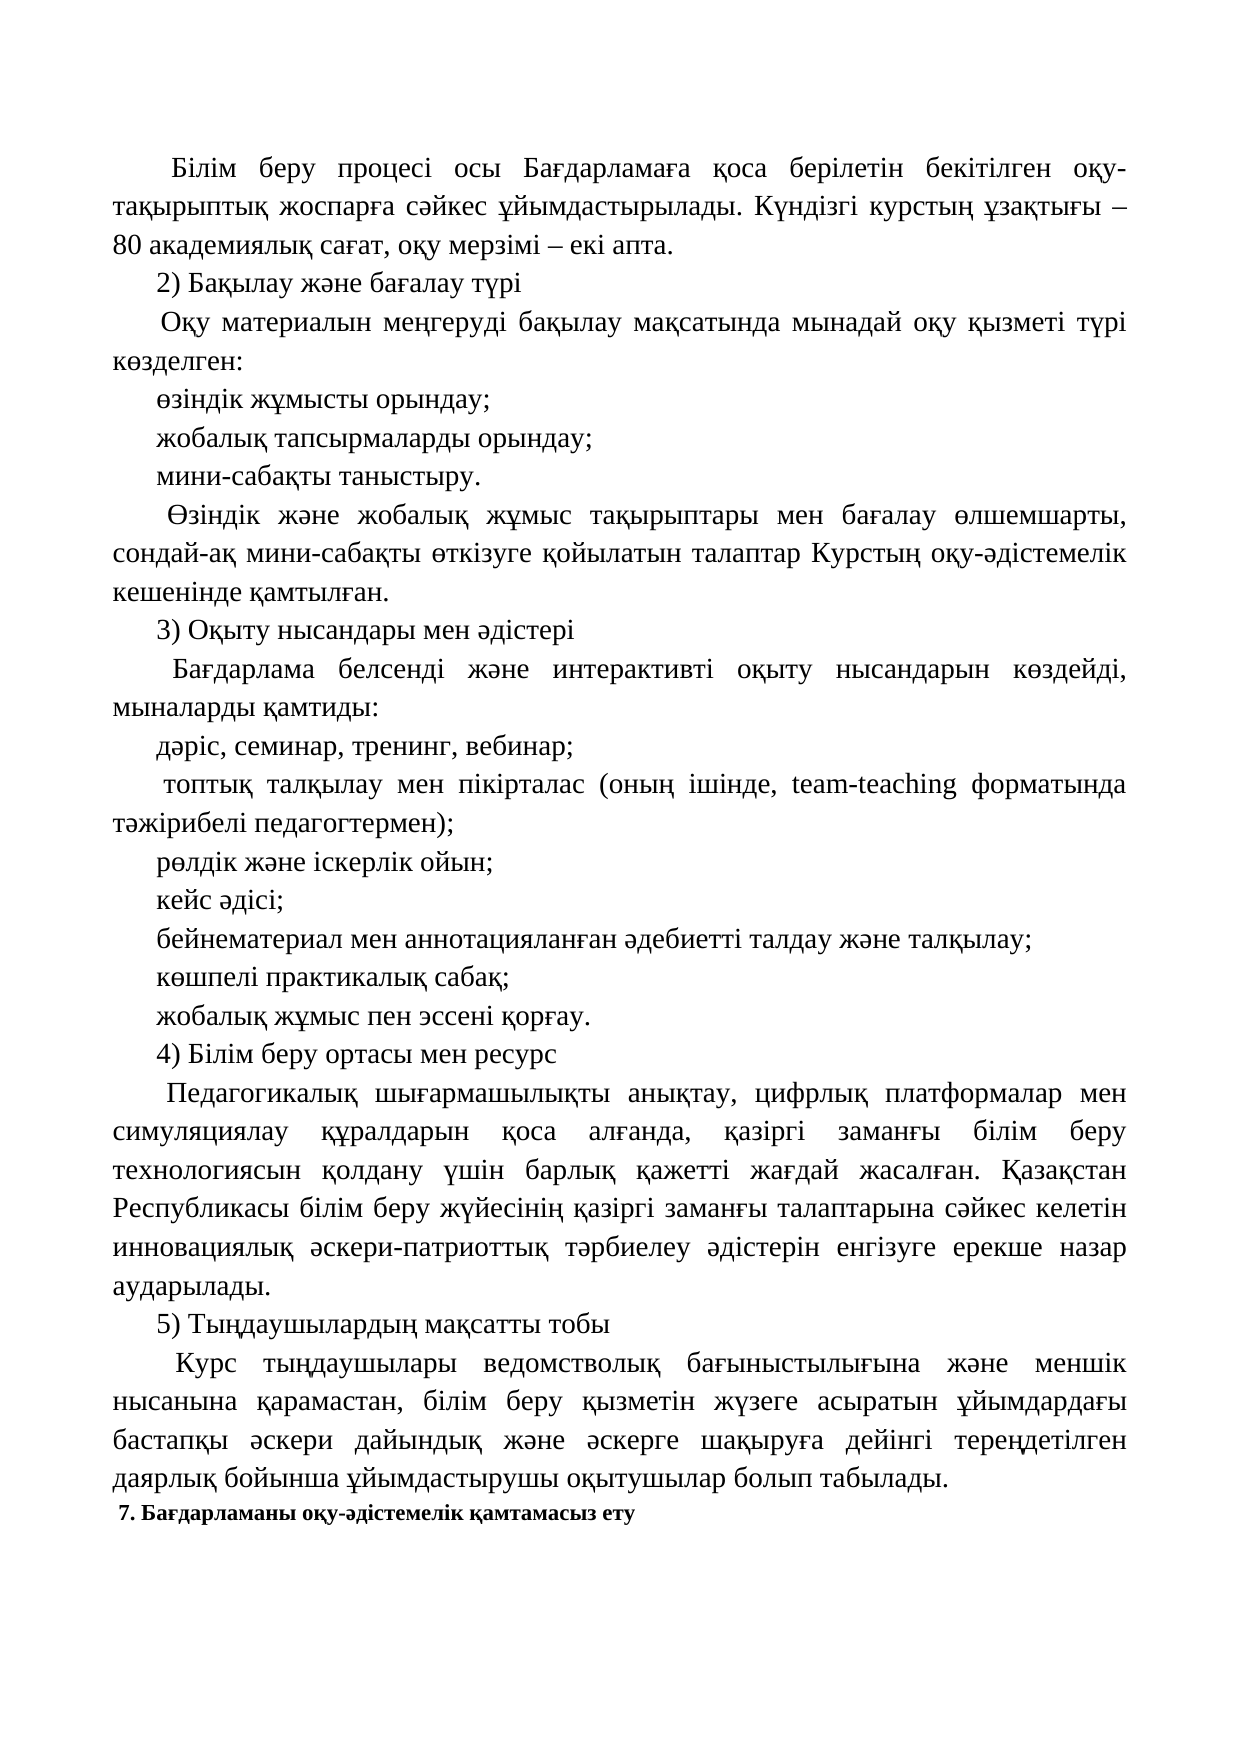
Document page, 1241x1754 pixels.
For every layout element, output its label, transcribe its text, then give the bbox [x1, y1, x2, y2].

text 4) Білім беру ортасы мен ресурс [112, 1036, 1128, 1070]
text 3) Оқыту нысандары мен әдістері [112, 612, 1128, 646]
text Педагогикалық шығармашылықты анықтау, цифрлық платформалар мен симуляциялау құралдарын қоса алғанда, қазіргі заманғы білім беру технологиясын қолдану үшін барлық қажетті жағдай жасалған. Қазақстан Республикасы білім беру жүйесінің қазіргі заманғы талаптарына сәйкес келетін инновациялық әскери-патриоттық тәрбиелеу әдістерін енгізуге ерекше назар аударылады. [112, 1075, 1128, 1301]
text кейс әдісі; [112, 882, 1128, 916]
text дәріс, семинар, тренинг, вебинар; [112, 728, 1128, 762]
text көшпелі практикалық сабақ; [112, 959, 1128, 993]
text 7. Бағдарламаны оқу-әдістемелік қамтамасыз ету [112, 1499, 1128, 1525]
text мини-сабақты таныстыру. [112, 458, 1128, 492]
text өзіндік жұмысты орындау; [112, 381, 1128, 415]
text Курс тыңдаушылары ведомстволық бағыныстылығына және меншік нысанына қарамастан, білім беру қызметін жүзеге асыратын ұйымдардағы бастапқы әскери дайындық және әскерге шақыруға дейінгі тереңдетілген даярлық бойынша ұйымдастырушы оқытушылар болып табылады. [112, 1345, 1128, 1494]
text 5) Тыңдаушылардың мақсатты тобы [112, 1306, 1128, 1340]
text Білім беру процесі осы Бағдарламаға қоса берілетін бекітілген оқу-тақырыптық жоспарға сәйкес ұйымдастырылады. Күндізгі курстың ұзақтығы – 80 академиялық сағат, оқу мерзімі – екі апта. [112, 150, 1128, 261]
text топтық талқылау мен пікірталас (оның ішінде, team-teaching форматында тәжірибелі педагогтермен); [112, 767, 1128, 839]
text рөлдік және іскерлік ойын; [112, 844, 1128, 877]
text жобалық жұмыс пен эссені қорғау. [112, 998, 1128, 1031]
text Оқу материалын меңгеруді бақылау мақсатында мынадай оқу қызметі түрі көзделген: [112, 304, 1128, 376]
text Өзіндік және жобалық жұмыс тақырыптары мен бағалау өлшемшарты, сондай-ақ мини-сабақты өткізуге қойылатын талаптар Курстың оқу-әдістемелік кешенінде қамтылған. [112, 497, 1128, 607]
text Бағдарлама белсенді және интерактивті оқыту нысандарын көздейді, мыналарды қамтиды: [112, 651, 1128, 723]
text бейнематериал мен аннотацияланған әдебиетті талдау және талқылау; [112, 921, 1128, 954]
text 2) Бақылау және бағалау түрі [112, 266, 1128, 299]
text жобалық тапсырмаларды орындау; [112, 420, 1128, 453]
